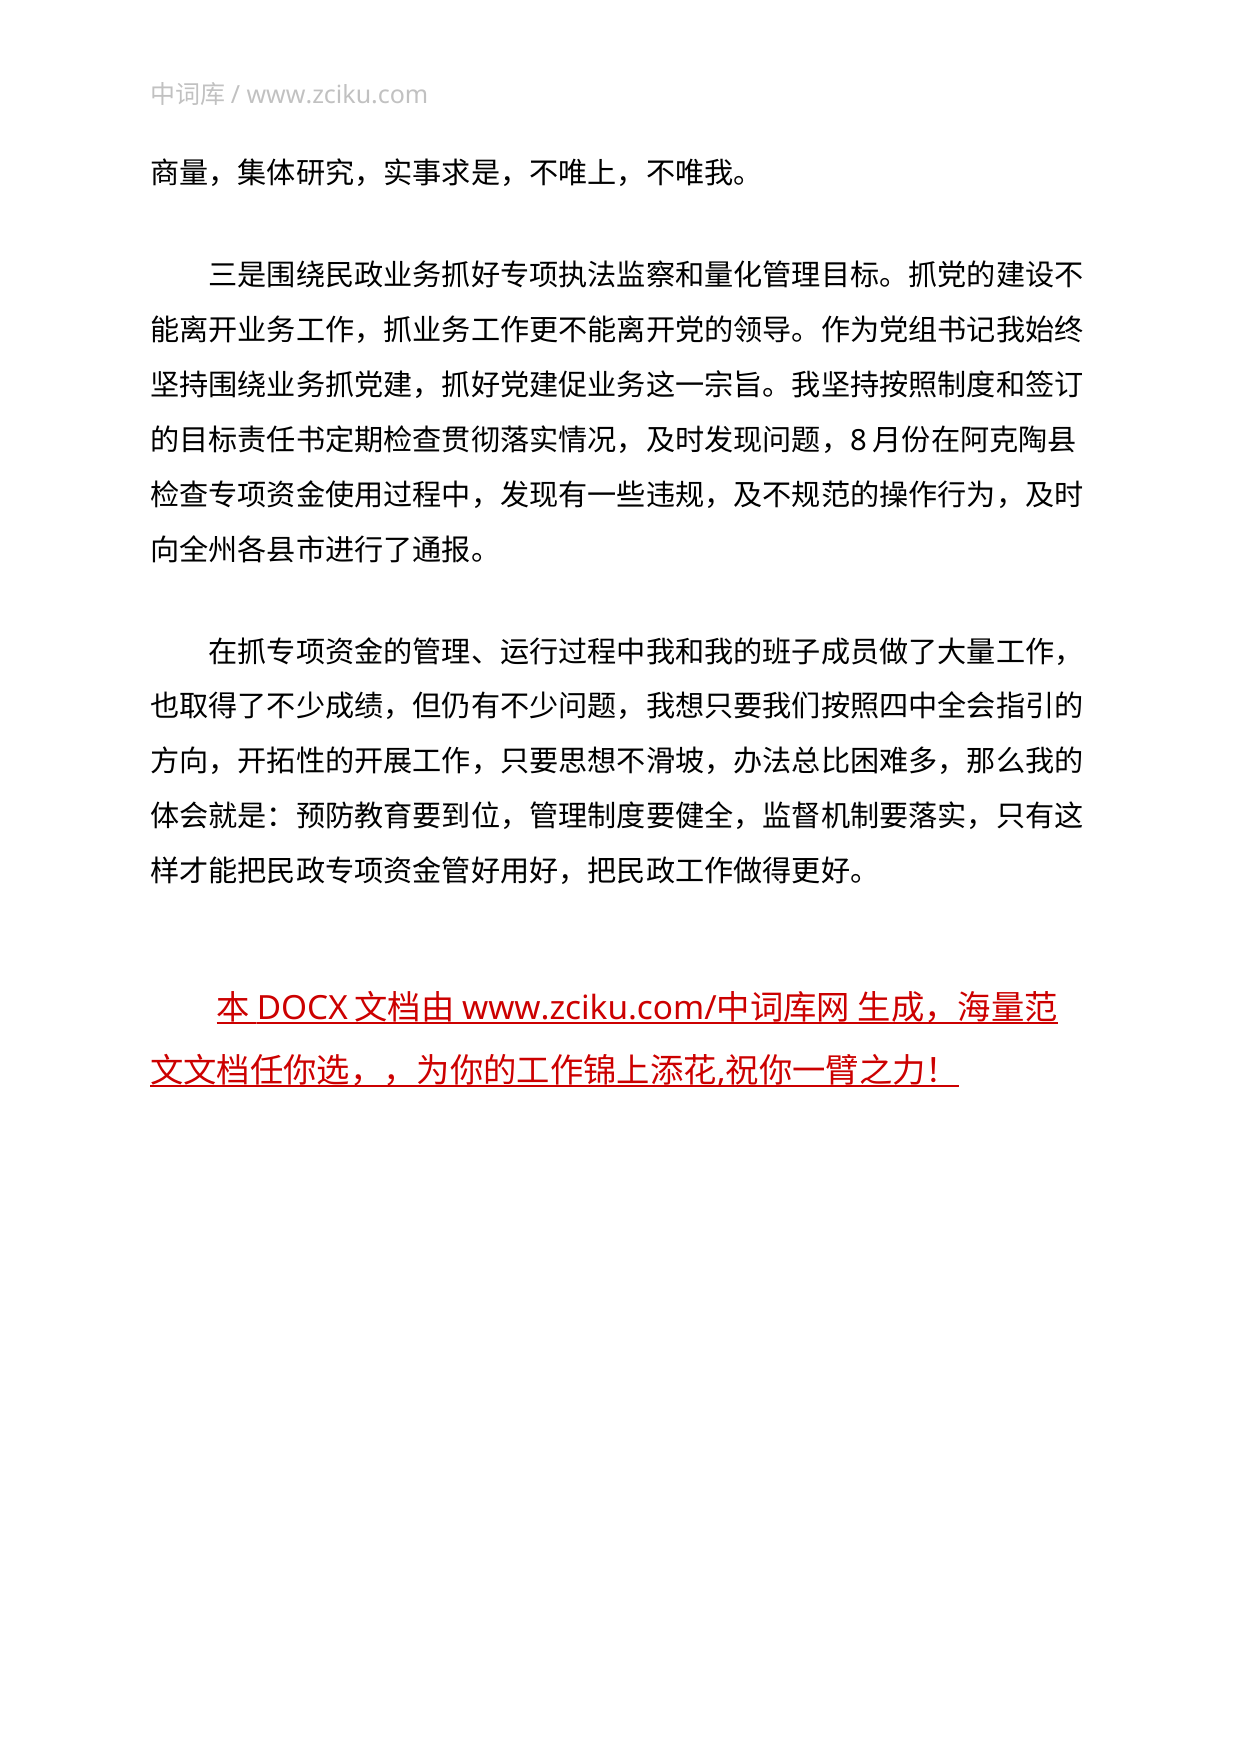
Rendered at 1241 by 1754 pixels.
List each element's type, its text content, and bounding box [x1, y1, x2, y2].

text 本DOCX文档由 www.zciku.com/中词库网 生成，海量范文文档任你选，，为你的工作锦上添花,祝你一臂之力！ [150, 981, 1090, 1092]
text 三是围绕民政业务抓好专项执法监察和量化管理目标。抓党的建设不能离开业务工作，抓业务工作更不能离开党的领导。作为党组书记我始终坚持围绕业务抓党建，抓好党建促业务这一宗旨。我坚持按照制度和签订的目标责任书定期检查贯彻落实情况，及时发现问题，8月份在阿克陶县检查专项资金使用过程中，发现有一些违规，及不规范的操作行为，及时向全州各县市进行了通报。 [150, 252, 1090, 569]
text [150, 150, 1090, 192]
text 在抓专项资金的管理、运行过程中我和我的班子成员做了大量工作，也取得了不少成绩，但仍有不少问题，我想只要我们按照四中全会指引的方向，开拓性的开展工作，只要思想不滑坡，办法总比困难多，那么我的体会就是：预防教育要到位，管理制度要健全，监督机制要落实，只有这样才能把民政专项资金管好用好，把民政工作做得更好。 [150, 628, 1090, 890]
